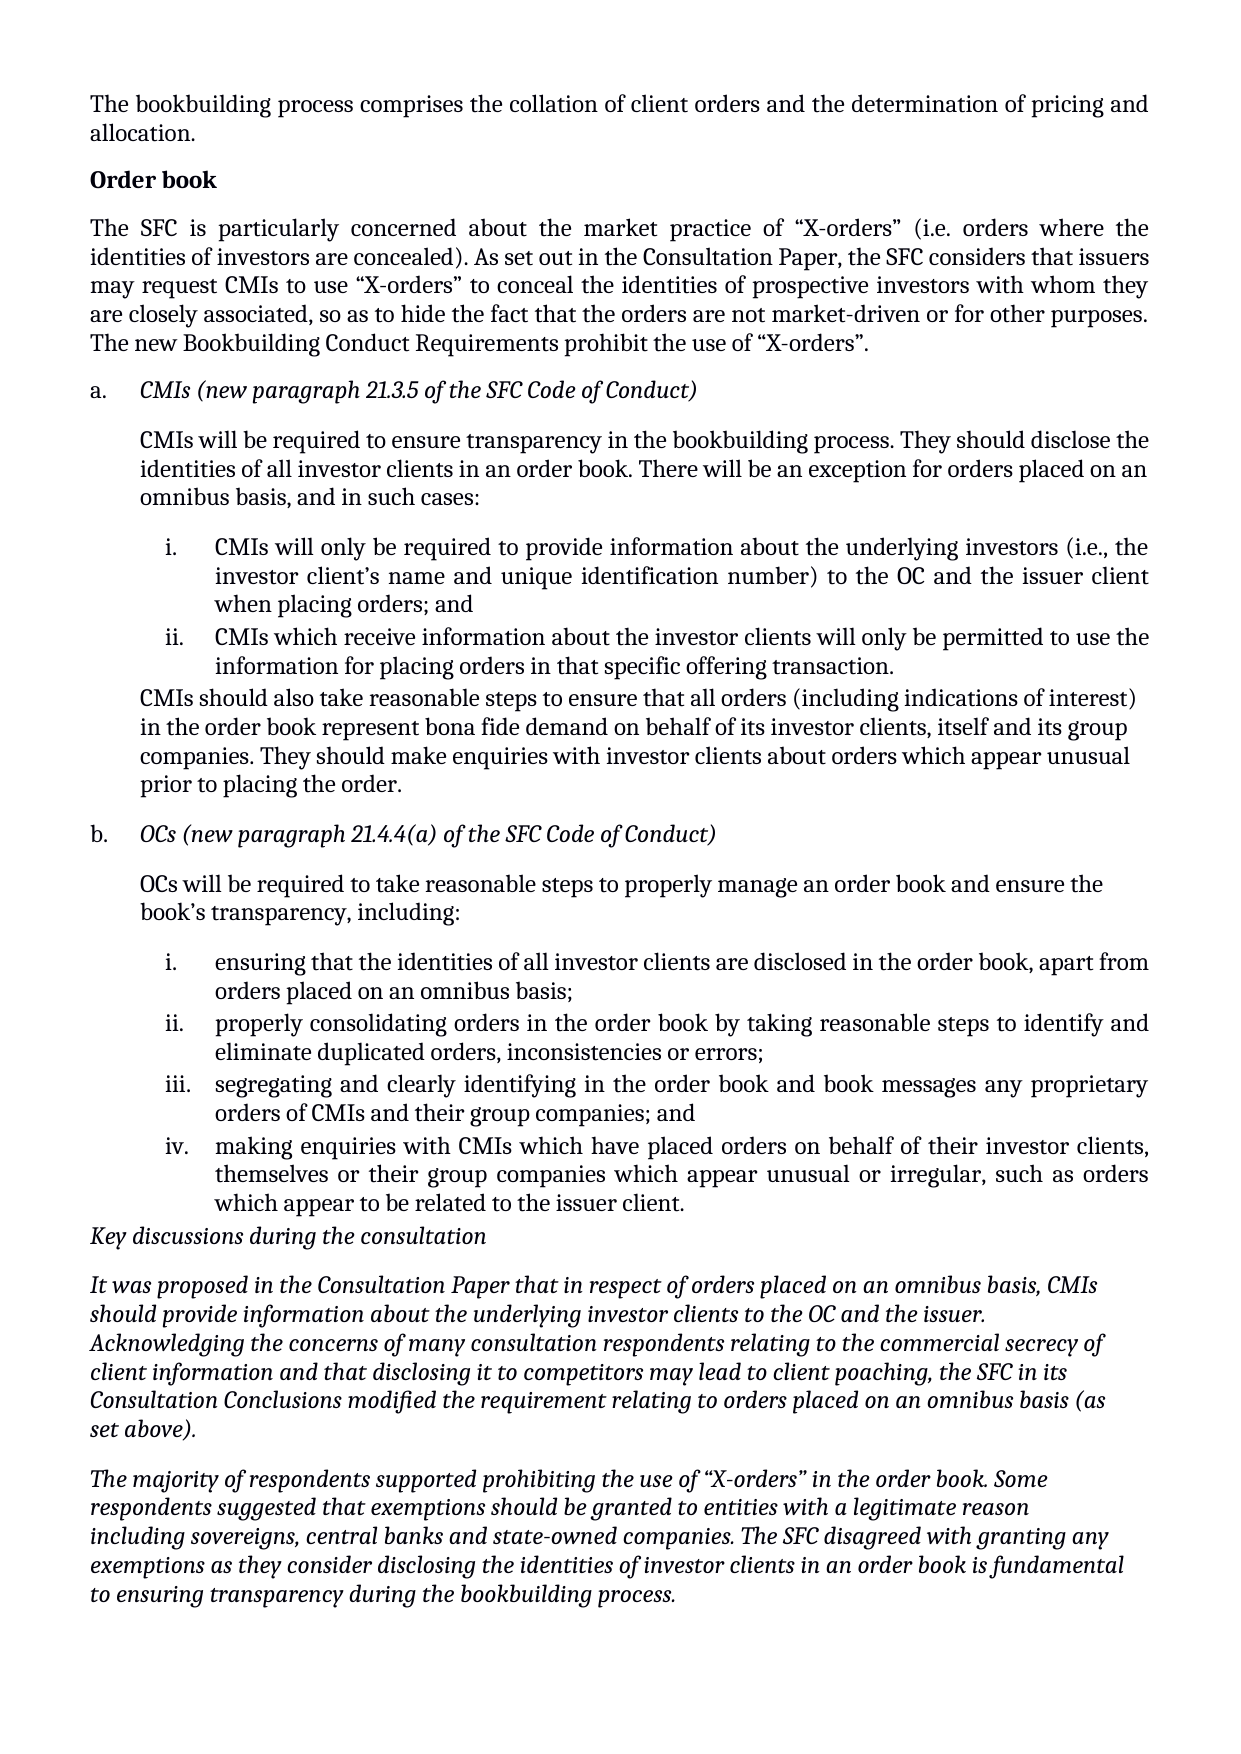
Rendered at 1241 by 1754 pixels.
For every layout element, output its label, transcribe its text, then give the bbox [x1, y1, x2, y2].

list making enquiries with CMIs which have placed orders on behalf of their investor clients, themselves or their group companies which appear unusual or irregular, such as orders which appear to be related to the issuer client. [165, 1132, 1150, 1218]
list CMIs will be required to ensure transparency in the bookbuilding process. They should disclose the identities of all investor clients in an order book. There will be an exception for orders placed on an omnibus basis, and in such cases: [90, 426, 1150, 512]
list CMIs should also take reasonable steps to ensure that all orders (including indications of interest) in the order book represent bona fide demand on behalf of its investor clients, itself and its group companies. They should make enquiries with investor clients about orders which appear unusual prior to placing the order. [90, 684, 1150, 799]
text Order book [90, 166, 1150, 195]
list OCs will be required to take reasonable steps to properly manage an order book and ensure the book’s transparency, including: [90, 869, 1150, 927]
text The bookbuilding process comprises the collation of client orders and the determination of pricing and allocation. [90, 90, 1150, 147]
text The SFC is particularly concerned about the market practice of “X-orders” (i.e. orders where the identities of investors are concealed). As set out in the Consultation Paper, the SFC considers that issuers may request CMIs to use “X-orders” to conceal the identities of prospective investors with whom they are closely associated, so as to hide the fact that the orders are not market-driven or for other purposes. The new Bookbuilding Conduct Requirements prohibit the use of “X-orders”. [90, 214, 1150, 357]
list properly consolidating orders in the order book by taking reasonable steps to identify and eliminate duplicated orders, inconsistencies or errors; [165, 1009, 1150, 1067]
list CMIs will only be required to provide information about the underlying investors (i.e., the investor client’s name and unique identification number) to the OC and the issuer client when placing orders; and [165, 533, 1150, 619]
list segregating and clearly identifying in the order book and book messages any proprietary orders of CMIs and their group companies; and [165, 1070, 1150, 1128]
table_header Key discussions during the consultation It was proposed in the Consultation Paper that in respect of orders placed on an omnibus basis, CMIs should provide information about the underlying investor clients to the OC and the issuer. Acknowledging the concerns of many consultation respondents relating to the commercial secrecy of client information and that disclosing it to competitors may lead to client poaching, the SFC in its Consultation Conclusions modified the requirement relating to orders placed on an omnibus basis (as set above). The majority of respondents supported prohibiting the use of “X-orders” in the order book. Some respondents suggested that exemptions should be granted to entities with a legitimate reason including sovereigns, central banks and state-owned companies. The SFC disagreed with granting any exemptions as they consider disclosing the identities of investor clients in an order book is fundamental to ensuring transparency during the bookbuilding process. [79, 1222, 1139, 1629]
list CMIs which receive information about the investor clients will only be permitted to use the information for placing orders in that specific offering transaction. [165, 623, 1150, 680]
list CMIs (new paragraph 21.3.5 of the SFC Code of Conduct) [90, 376, 1150, 405]
list ensuring that the identities of all investor clients are disclosed in the order book, apart from orders placed on an omnibus basis; [165, 948, 1150, 1005]
list OCs (new paragraph 21.4.4(a) of the SFC Code of Conduct) [90, 820, 1150, 849]
